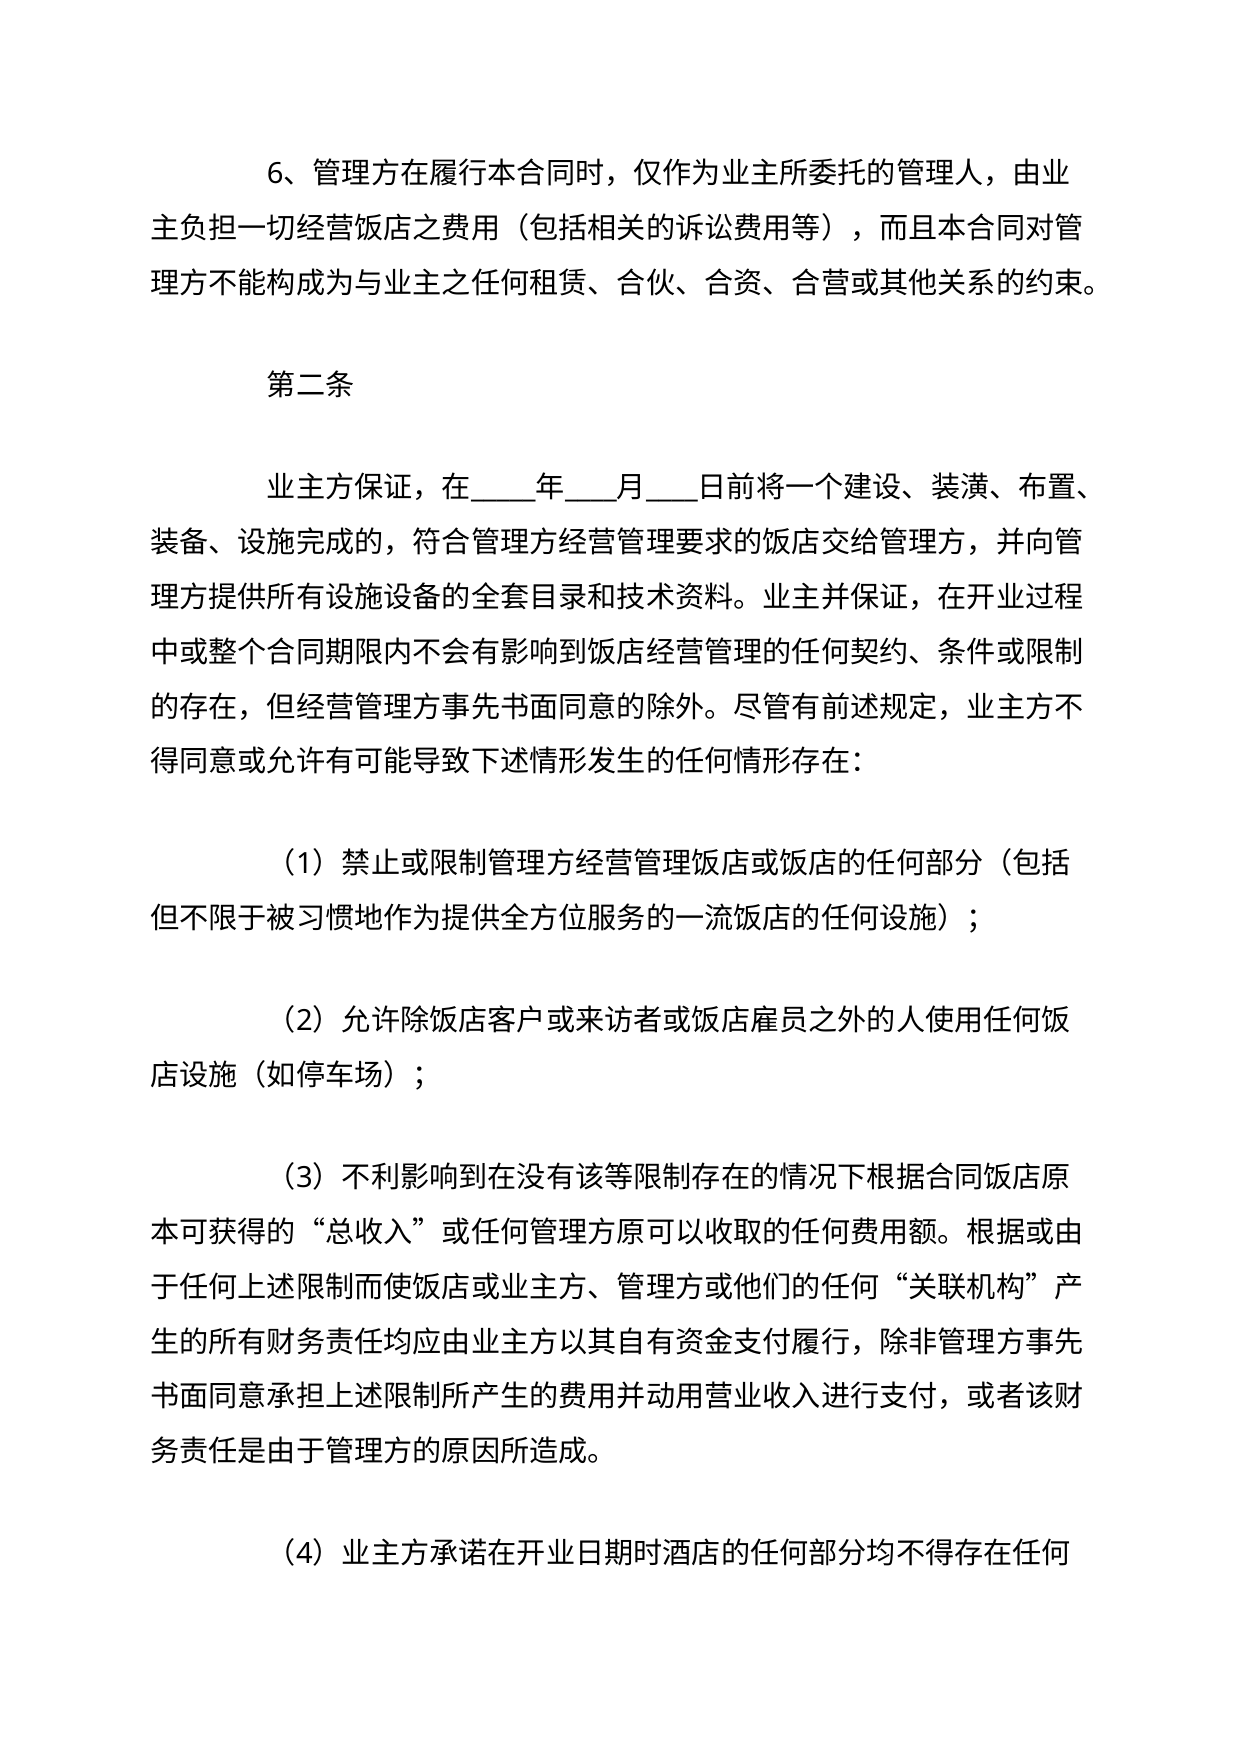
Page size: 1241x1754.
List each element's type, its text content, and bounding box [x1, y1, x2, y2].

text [150, 1530, 1090, 1572]
text （3）不利影响到在没有该等限制存在的情况下根据合同饭店原本可获得的“总收入”或任何管理方原可以收取的任何费用额。根据或由于任何上述限制而使饭店或业主方、管理方或他们的任何“关联机构”产生的所有财务责任均应由业主方以其自有资金支付履行，除非管理方事先书面同意承担上述限制所产生的费用并动用营业收入进行支付，或者该财务责任是由于管理方的原因所造成。 [150, 1153, 1090, 1470]
text （1）禁止或限制管理方经营管理饭店或饭店的任何部分（包括但不限于被习惯地作为提供全方位服务的一流饭店的任何设施）； [150, 840, 1090, 937]
text 业主方保证，在_____年____月____日前将一个建设、装潢、布置、装备、设施完成的，符合管理方经营管理要求的饭店交给管理方，并向管理方提供所有设施设备的全套目录和技术资料。业主并保证，在开业过程中或整个合同期限内不会有影响到饭店经营管理的任何契约、条件或限制的存在，但经营管理方事先书面同意的除外。尽管有前述规定，业主方不得同意或允许有可能导致下述情形发生的任何情形存在： [150, 463, 1090, 780]
text （2）允许除饭店客户或来访者或饭店雇员之外的人使用任何饭店设施（如停车场）； [150, 997, 1090, 1094]
text 6、管理方在履行本合同时，仅作为业主所委托的管理人，由业主负担一切经营饭店之费用（包括相关的诉讼费用等），而且本合同对管理方不能构成为与业主之任何租赁、合伙、合资、合营或其他关系的约束。 [150, 150, 1090, 302]
text 第二条 [150, 362, 1090, 404]
